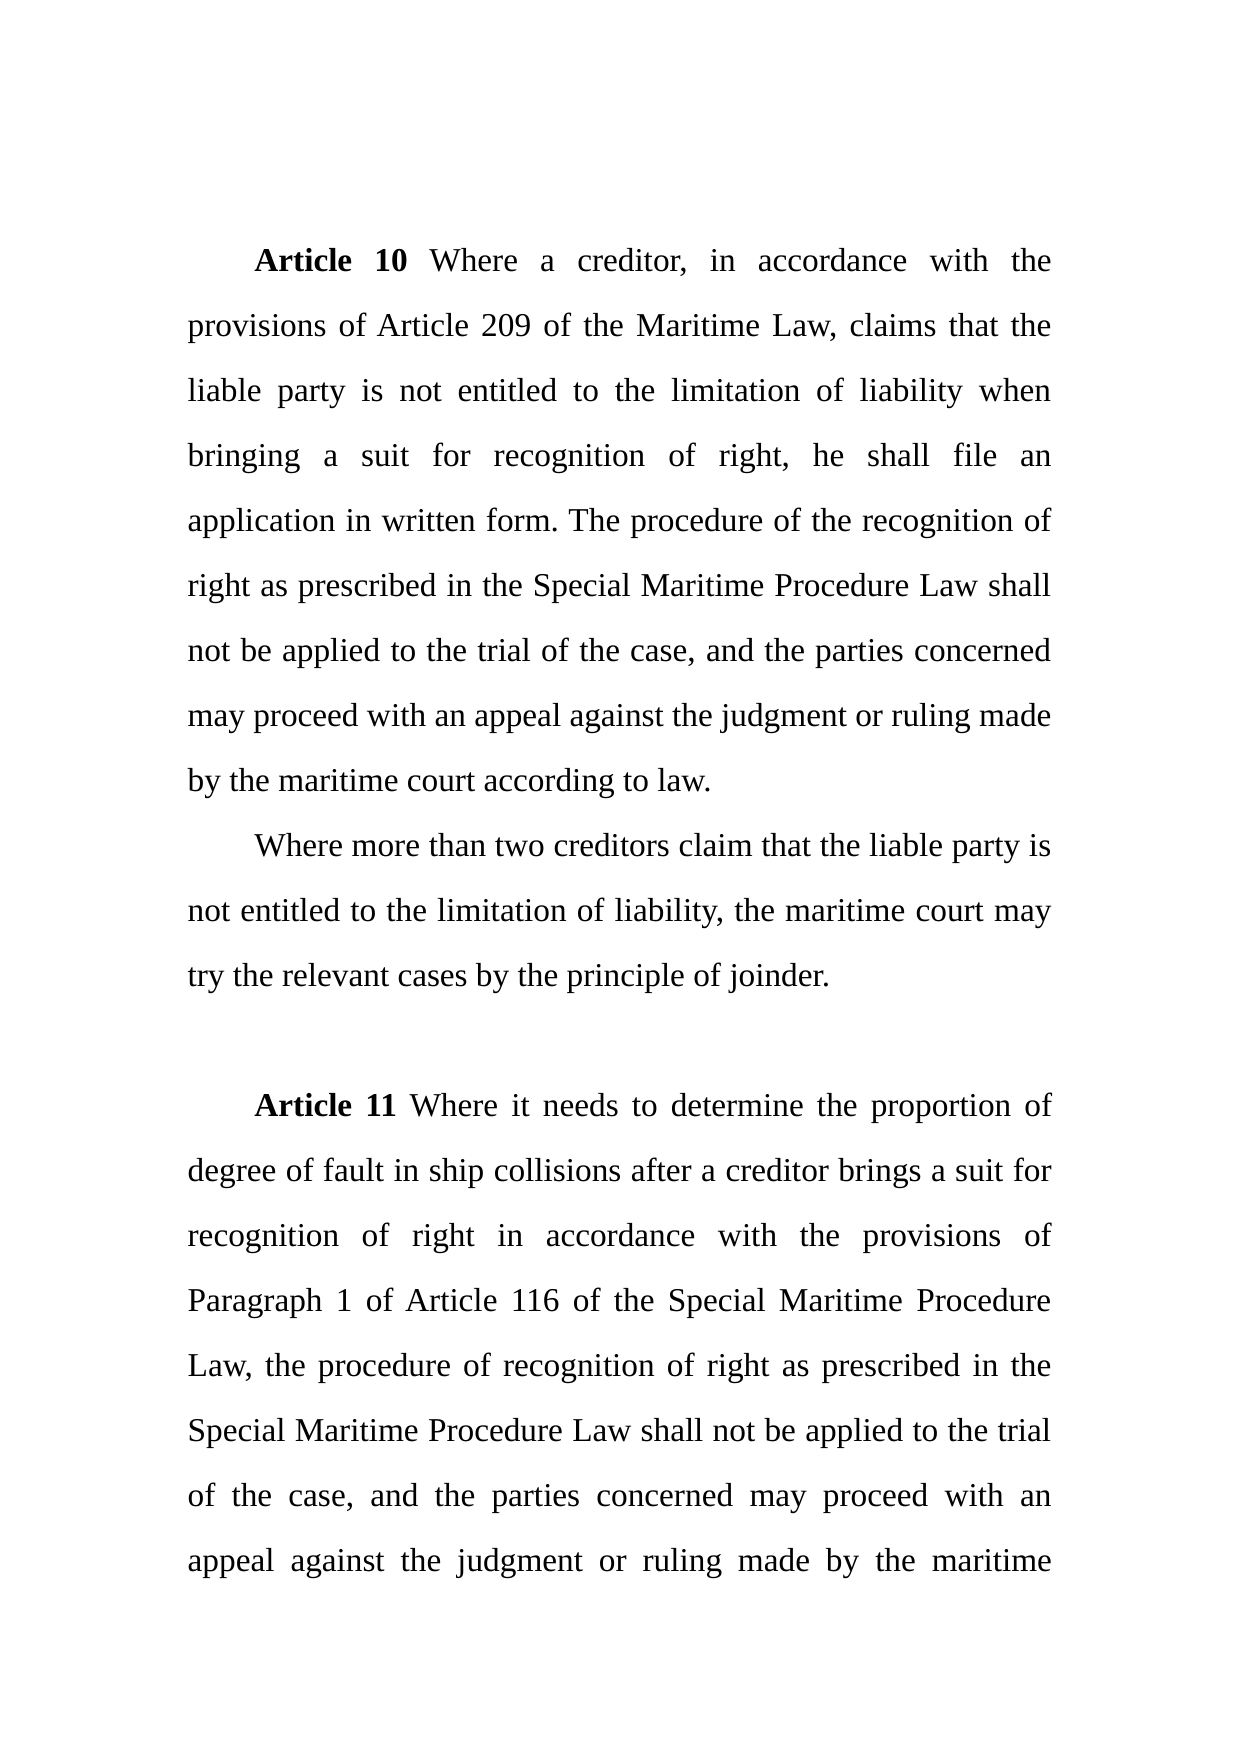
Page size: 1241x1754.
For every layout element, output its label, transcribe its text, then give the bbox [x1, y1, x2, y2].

text Article 10 Where a creditor, in accordance with the provisions of Article 209 of the Maritime Law, claims that the liable party is not entitled to the limitation of liability when bringing a suit for recognition of right, he shall file an application in written form. The procedure of the recognition of right as prescribed in the Special Maritime Procedure Law shall not be applied to the trial of the case, and the parties concerned may proceed with an appeal against the judgment or ruling made by the maritime court according to law. [187, 227, 1053, 812]
text Where more than two creditors claim that the liable party is not entitled to the limitation of liability, the maritime court may try the relevant cases by the principle of joinder. [187, 812, 1053, 1007]
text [187, 1072, 1053, 1592]
